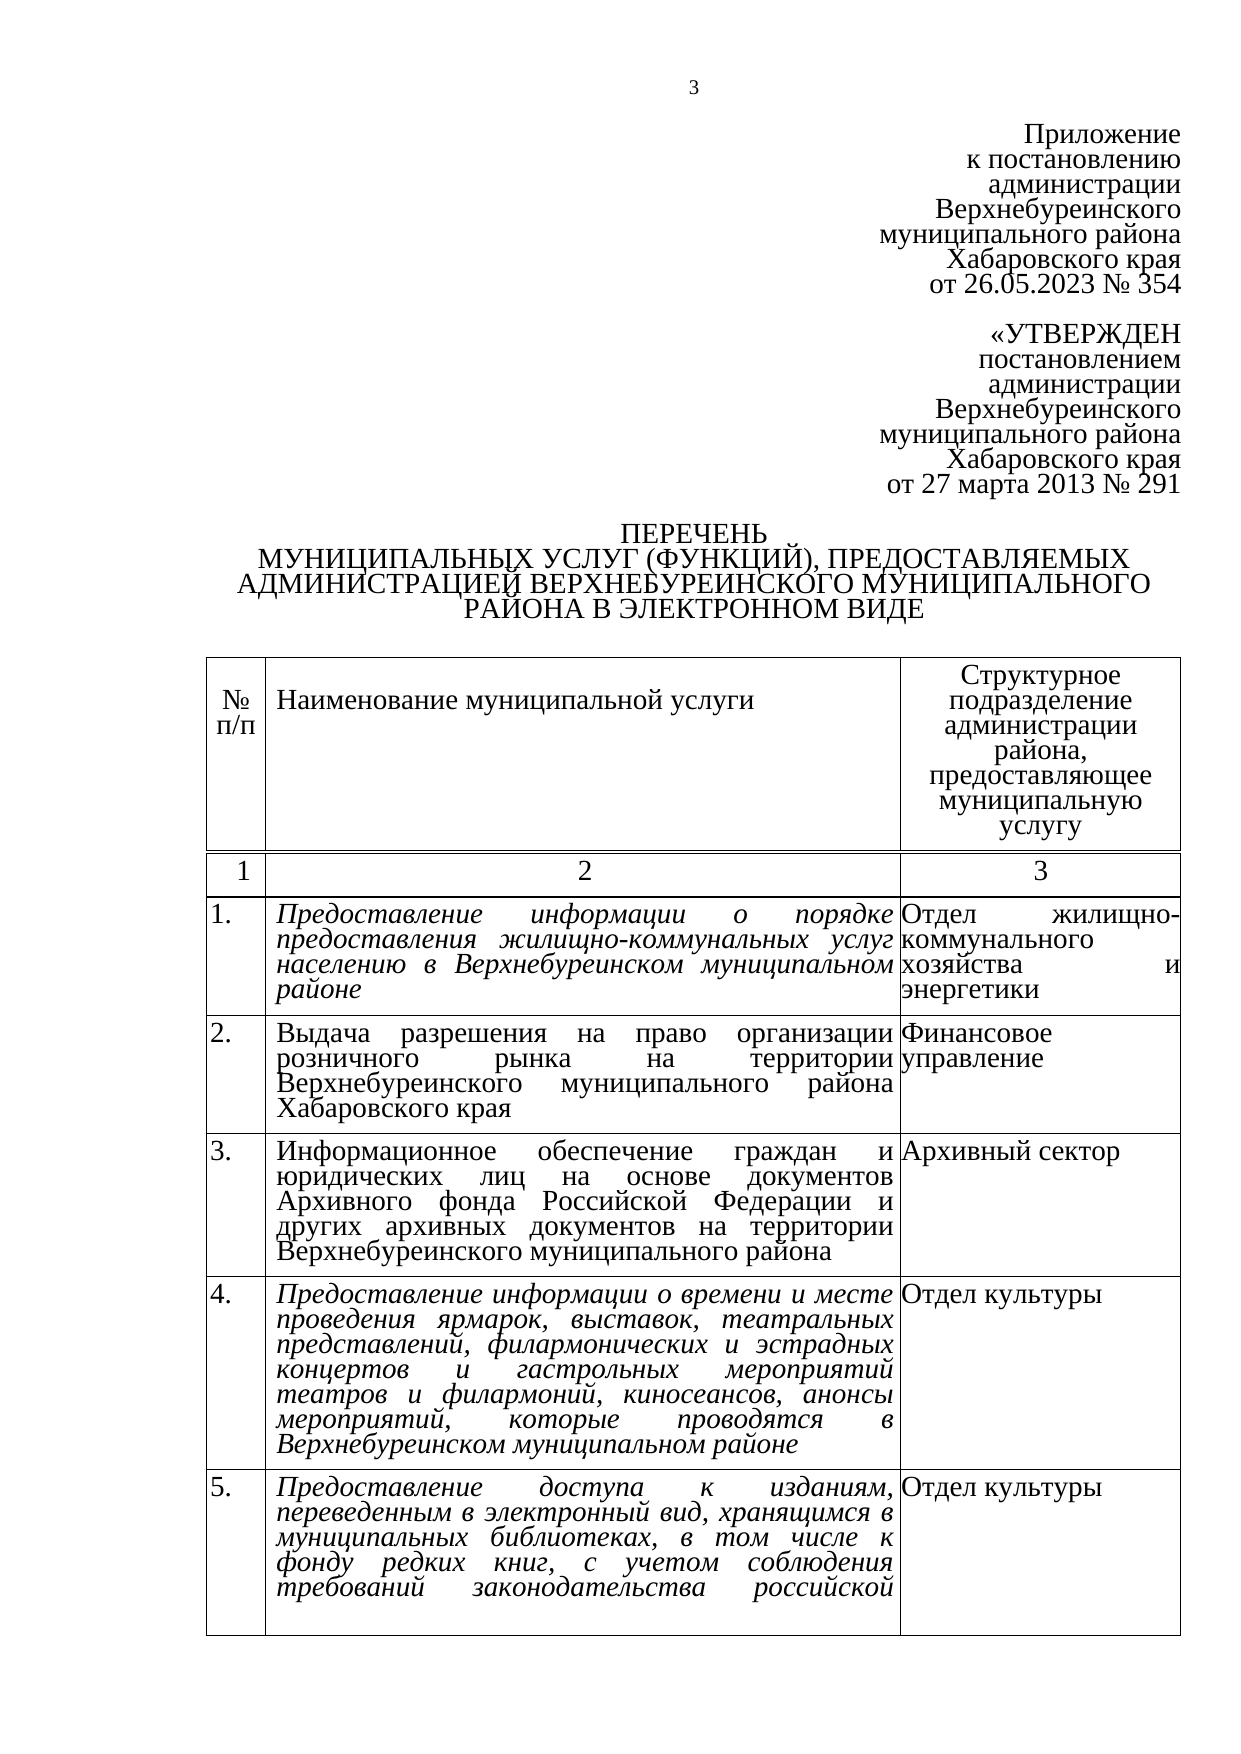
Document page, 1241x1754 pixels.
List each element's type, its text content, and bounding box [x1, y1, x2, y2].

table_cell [266, 1470, 900, 1635]
text АДМИНИСТРАЦИЕЙ ВЕРХНЕБУРЕИНСКОГО МУНИЦИПАЛЬНОГО РАЙОНА В ЭЛЕКТРОННОМ ВИДЕ [207, 573, 1181, 623]
table_cell Отдел культуры [901, 1470, 1180, 1635]
text «УТВЕРЖДЕН [207, 323, 1181, 348]
text Верхнебуреинского [207, 398, 1181, 423]
table_cell [207, 1470, 265, 1635]
text Верхнебуреинского [724, 198, 1181, 223]
table_cell Отдел жилищно-коммунального хозяйства и энергетики [901, 898, 1180, 1014]
table_cell Предоставление информации о порядке предоставления жилищно-коммунальных услуг населению в Верхнебуреинском муниципальном районе [266, 898, 900, 1014]
table_header 3 [901, 854, 1180, 896]
text Приложение [724, 123, 1181, 148]
table_cell Финансовое управление [901, 1016, 1180, 1133]
table_cell [207, 1134, 265, 1276]
table_cell Выдача разрешения на право организации розничного рынка на территории Верхнебуреинского муниципального района Хабаровского края [266, 1016, 900, 1133]
table_cell Предоставление информации о времени и месте проведения ярмарок, выставок, театральных представлений, филармонических и эстрадных концертов и гастрольных мероприятий театров и филармоний, киносеансов, анонсы мероприятий, которые проводятся в Верхнебуреинском муниципальном районе [266, 1277, 900, 1469]
table_cell Информационное обеспечение граждан и юридических лиц на основе документов Архивного фонда Российской Федерации и других архивных документов на территории Верхнебуреинского муниципального района [266, 1134, 900, 1276]
text ПЕРЕЧЕНЬ [207, 523, 1181, 548]
text администрации [207, 373, 1181, 398]
text муниципального района [724, 223, 1181, 248]
table_cell Архивный сектор [901, 1134, 1180, 1276]
table_header 2 [266, 854, 900, 896]
table_cell [207, 1277, 265, 1469]
table_header Наименование муниципальной услуги [266, 658, 900, 850]
text МУНИЦИПАЛЬНЫХ УСЛУГ (ФУНКЦИЙ), ПРЕДОСТАВЛЯЕМЫХ [650, 548, 1181, 573]
table_cell [207, 1016, 265, 1133]
table_header № п/п [207, 658, 265, 850]
text постановлением [207, 348, 1181, 373]
text Хабаровского края [207, 448, 1181, 473]
table_cell Отдел культуры [901, 1277, 1180, 1469]
text Хабаровского края [724, 248, 1181, 273]
table_header Структурное подразделение администрации района, предоставляющее муниципальную услугу [901, 658, 1180, 850]
text муниципального района [207, 423, 1181, 448]
text администрации [724, 173, 1181, 198]
table_header 1 [207, 854, 265, 896]
text от 27 марта 2013 № 291 [207, 473, 1181, 498]
text к постановлению [724, 148, 1181, 173]
text МУНИЦИПАЛЬНЫХ УСЛУГ (ФУНКЦИЙ), ПРЕДОСТАВЛЯЕМЫХ [207, 548, 653, 573]
table_cell [207, 898, 265, 1014]
text от 26.05.2023 № 354 [724, 273, 1181, 298]
